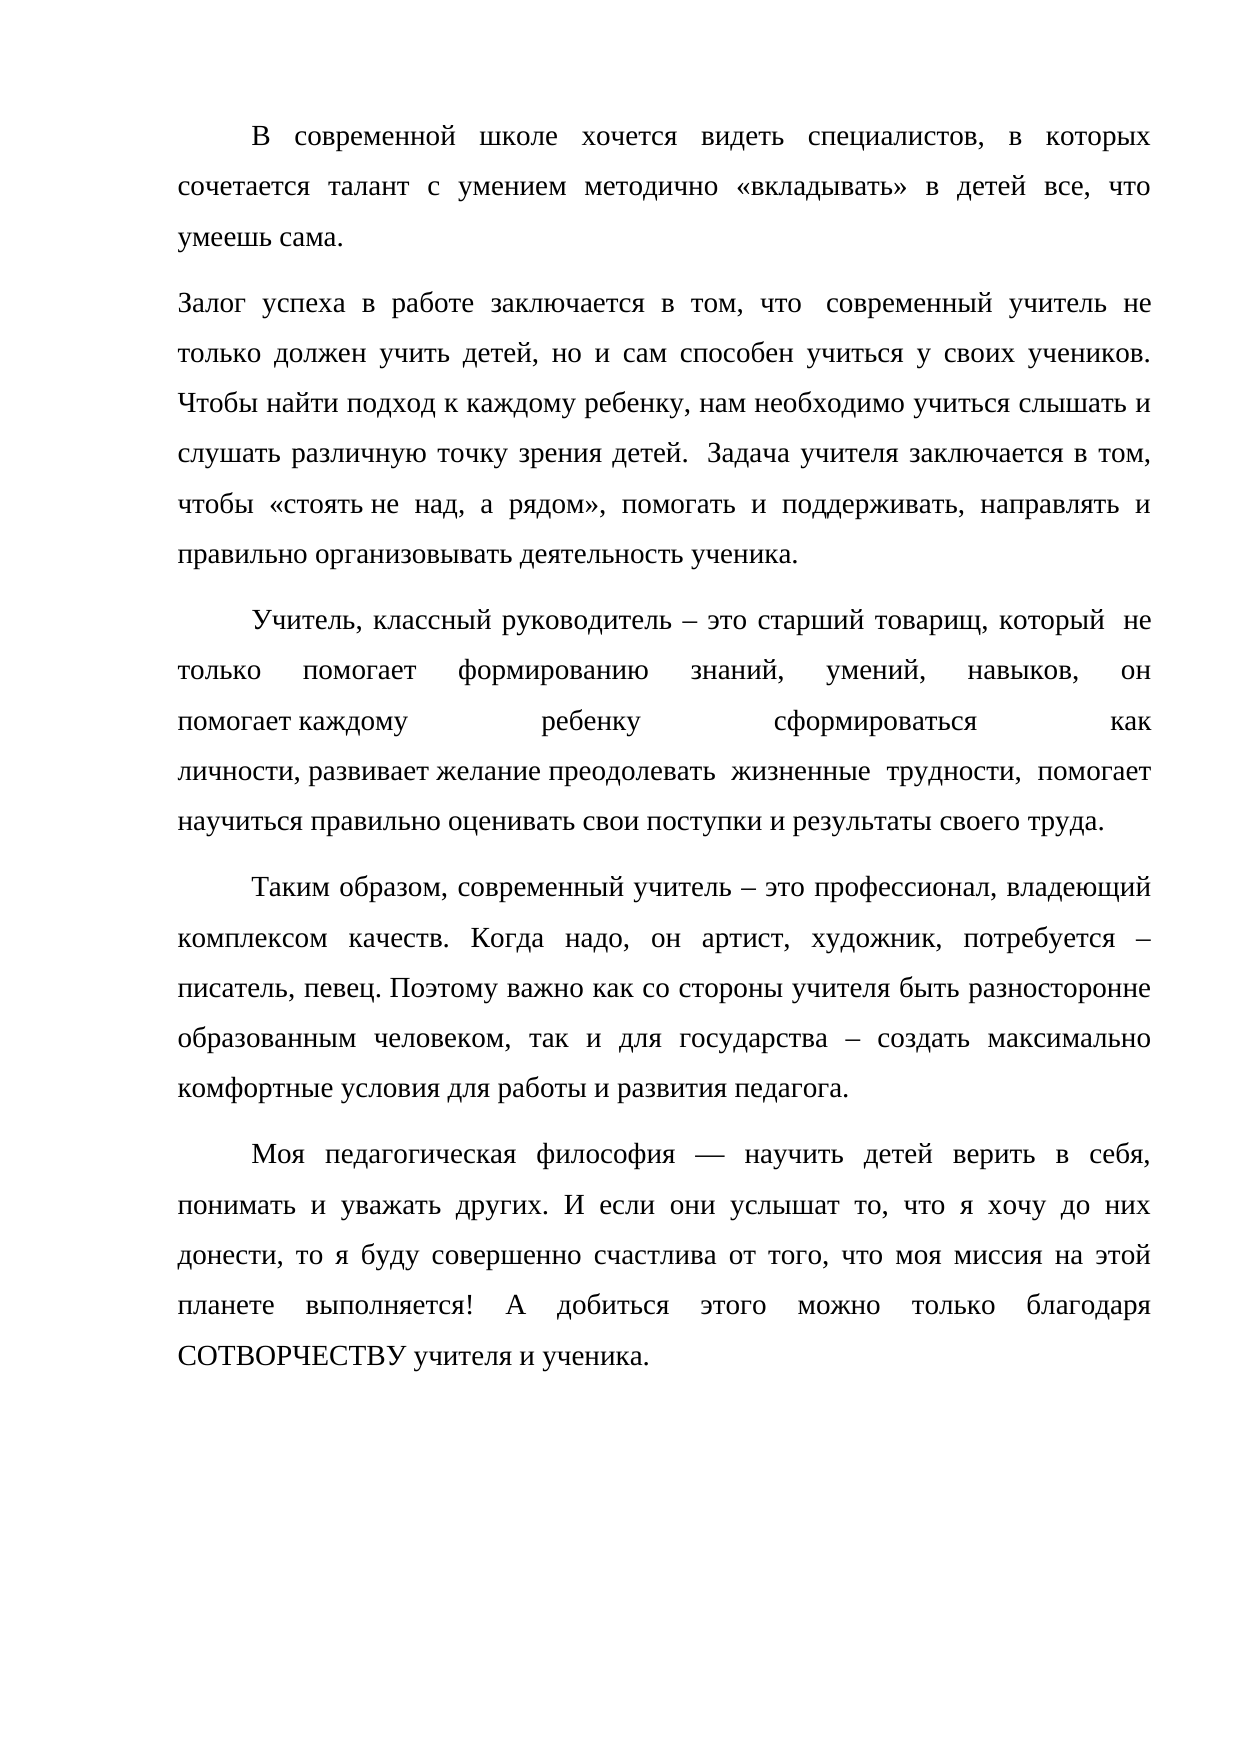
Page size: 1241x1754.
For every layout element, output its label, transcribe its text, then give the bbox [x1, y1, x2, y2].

text Учитель, классный руководитель – это старший товарищ, который не только помогает формированию знаний, умений, навыков, он помогает каждому ребенку сформироваться как личности, развивает желание преодолевать жизненные трудности, помогает научиться правильно оценивать свои поступки и результаты своего труда. [177, 602, 1152, 837]
text Залог успеха в работе заключается в том, что современный учитель не только должен учить детей, но и сам способен учиться у своих учеников. Чтобы найти подход к каждому ребенку, нам необходимо учиться слышать и слушать различную точку зрения детей. Задача учителя заключается в том, чтобы «стоять не над, а рядом», помогать и поддерживать, направлять и правильно организовывать деятельность ученика. [177, 285, 1152, 570]
text В современной школе хочется видеть специалистов, в которых сочетается талант с умением методично «вкладывать» в детей все, что умеешь сама. [177, 118, 1152, 252]
text Таким образом, современный учитель – это профессионал, владеющий комплексом качеств. Когда надо, он артист, художник, потребуется – писатель, певец. Поэтому важно как со стороны учителя быть разносторонне образованным человеком, так и для государства – создать максимально комфортные условия для работы и развития педагога. [177, 869, 1152, 1104]
text Моя педагогическая философия — научить детей верить в себя, понимать и уважать других. И если они услышат то, что я хочу до них донести, то я буду совершенно счастлива от того, что моя миссия на этой планете выполняется! А добиться этого можно только благодаря СОТВОРЧЕСТВУ учителя и ученика. [177, 1137, 1152, 1371]
